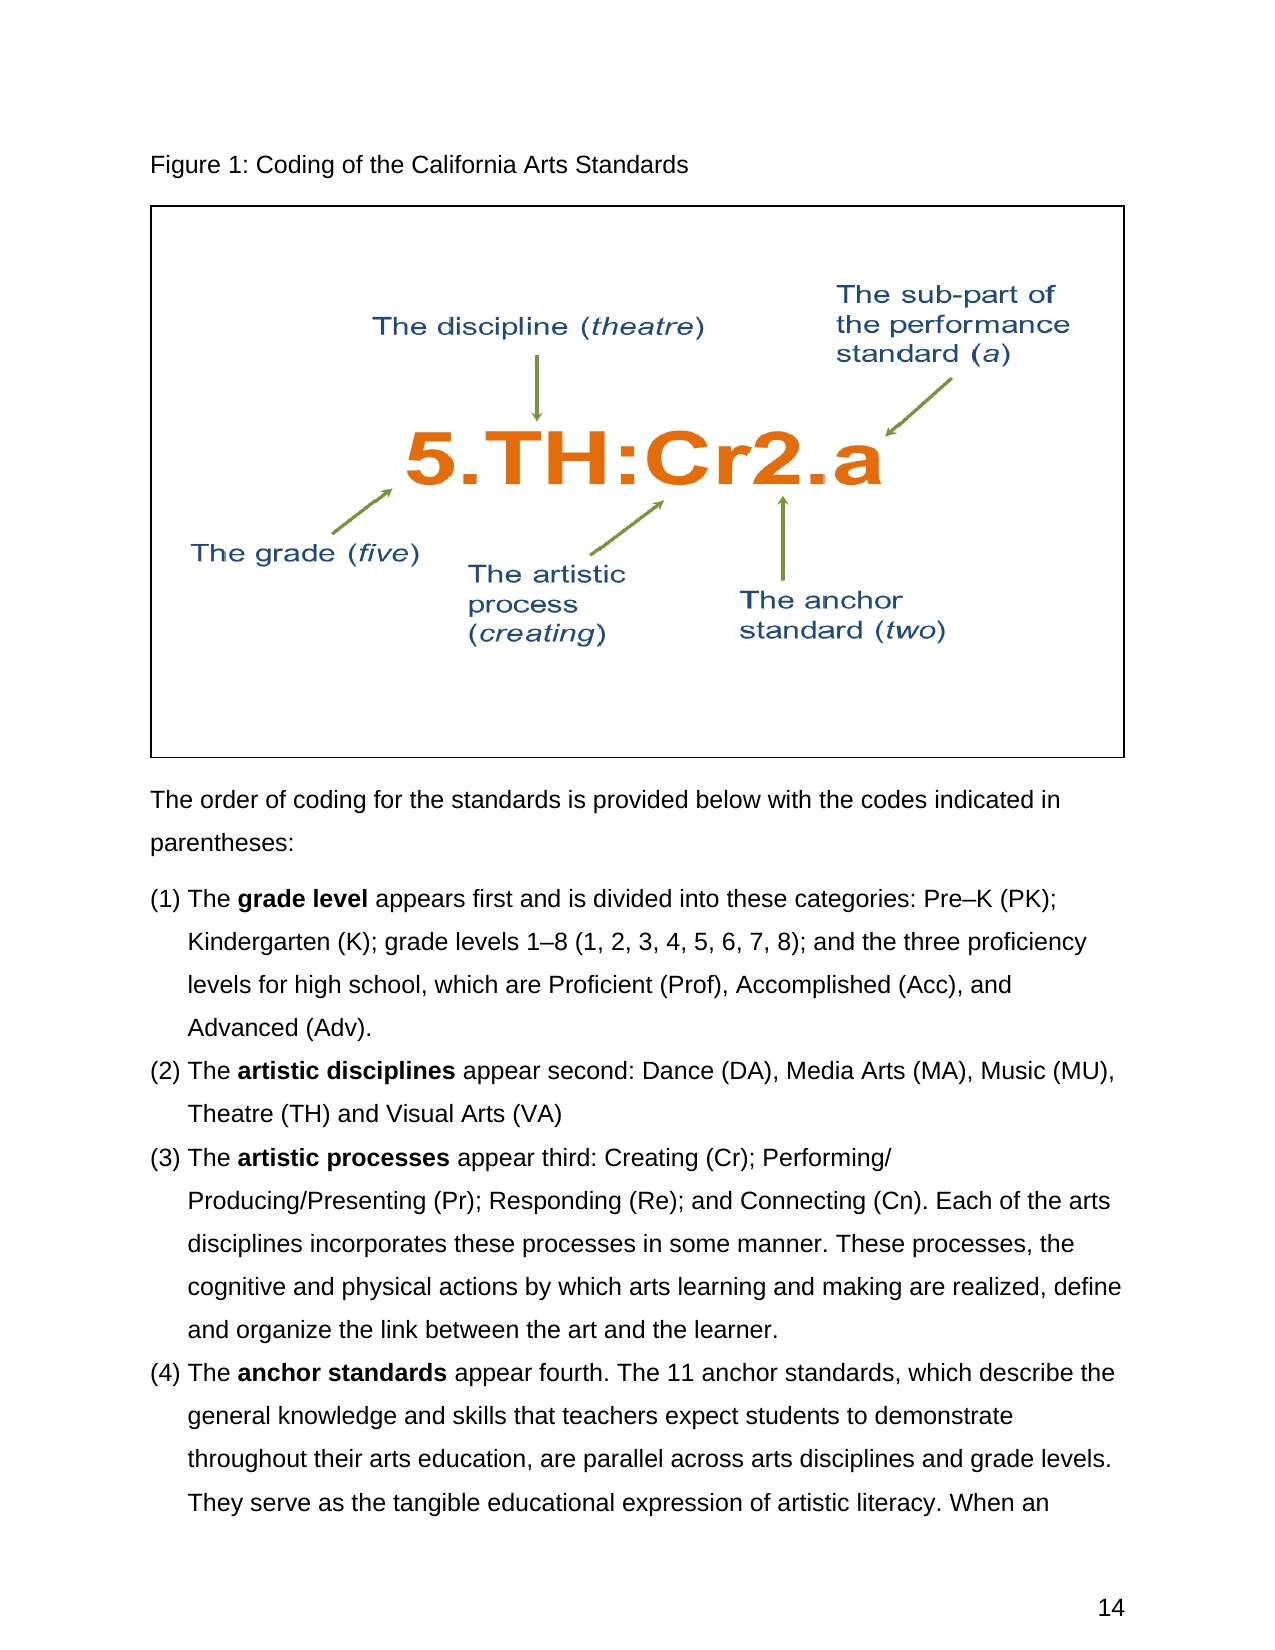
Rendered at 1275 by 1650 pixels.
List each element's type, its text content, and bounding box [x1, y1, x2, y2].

list The grade level appears first and is divided into these categories: Pre–K (PK); Kindergarten (K); grade levels 1–8 (1, 2, 3, 4, 5, 6, 7, 8); and the three proficiency levels for high school, which are Proficient (Prof), Accomplished (Acc), and Advanced (Adv). [150, 884, 1125, 1042]
list The artistic processes appear third: Creating (Cr); Performing/ Producing/Presenting (Pr); Responding (Re); and Connecting (Cn). Each of the arts disciplines incorporates these processes in some manner. These processes, the cognitive and physical actions by which arts learning and making are realized, define and organize the link between the art and the learner. [150, 1143, 1125, 1344]
text The order of coding for the standards is provided below with the codes indicated in parentheses: [150, 785, 1125, 857]
picture [152, 207, 1123, 757]
text Figure 1: Coding of the California Arts Standards [150, 150, 1125, 179]
list The artistic disciplines appear second: Dance (DA), Media Arts (MA), Music (MU), Theatre (TH) and Visual Arts (VA) [150, 1056, 1125, 1128]
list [150, 1358, 1125, 1516]
